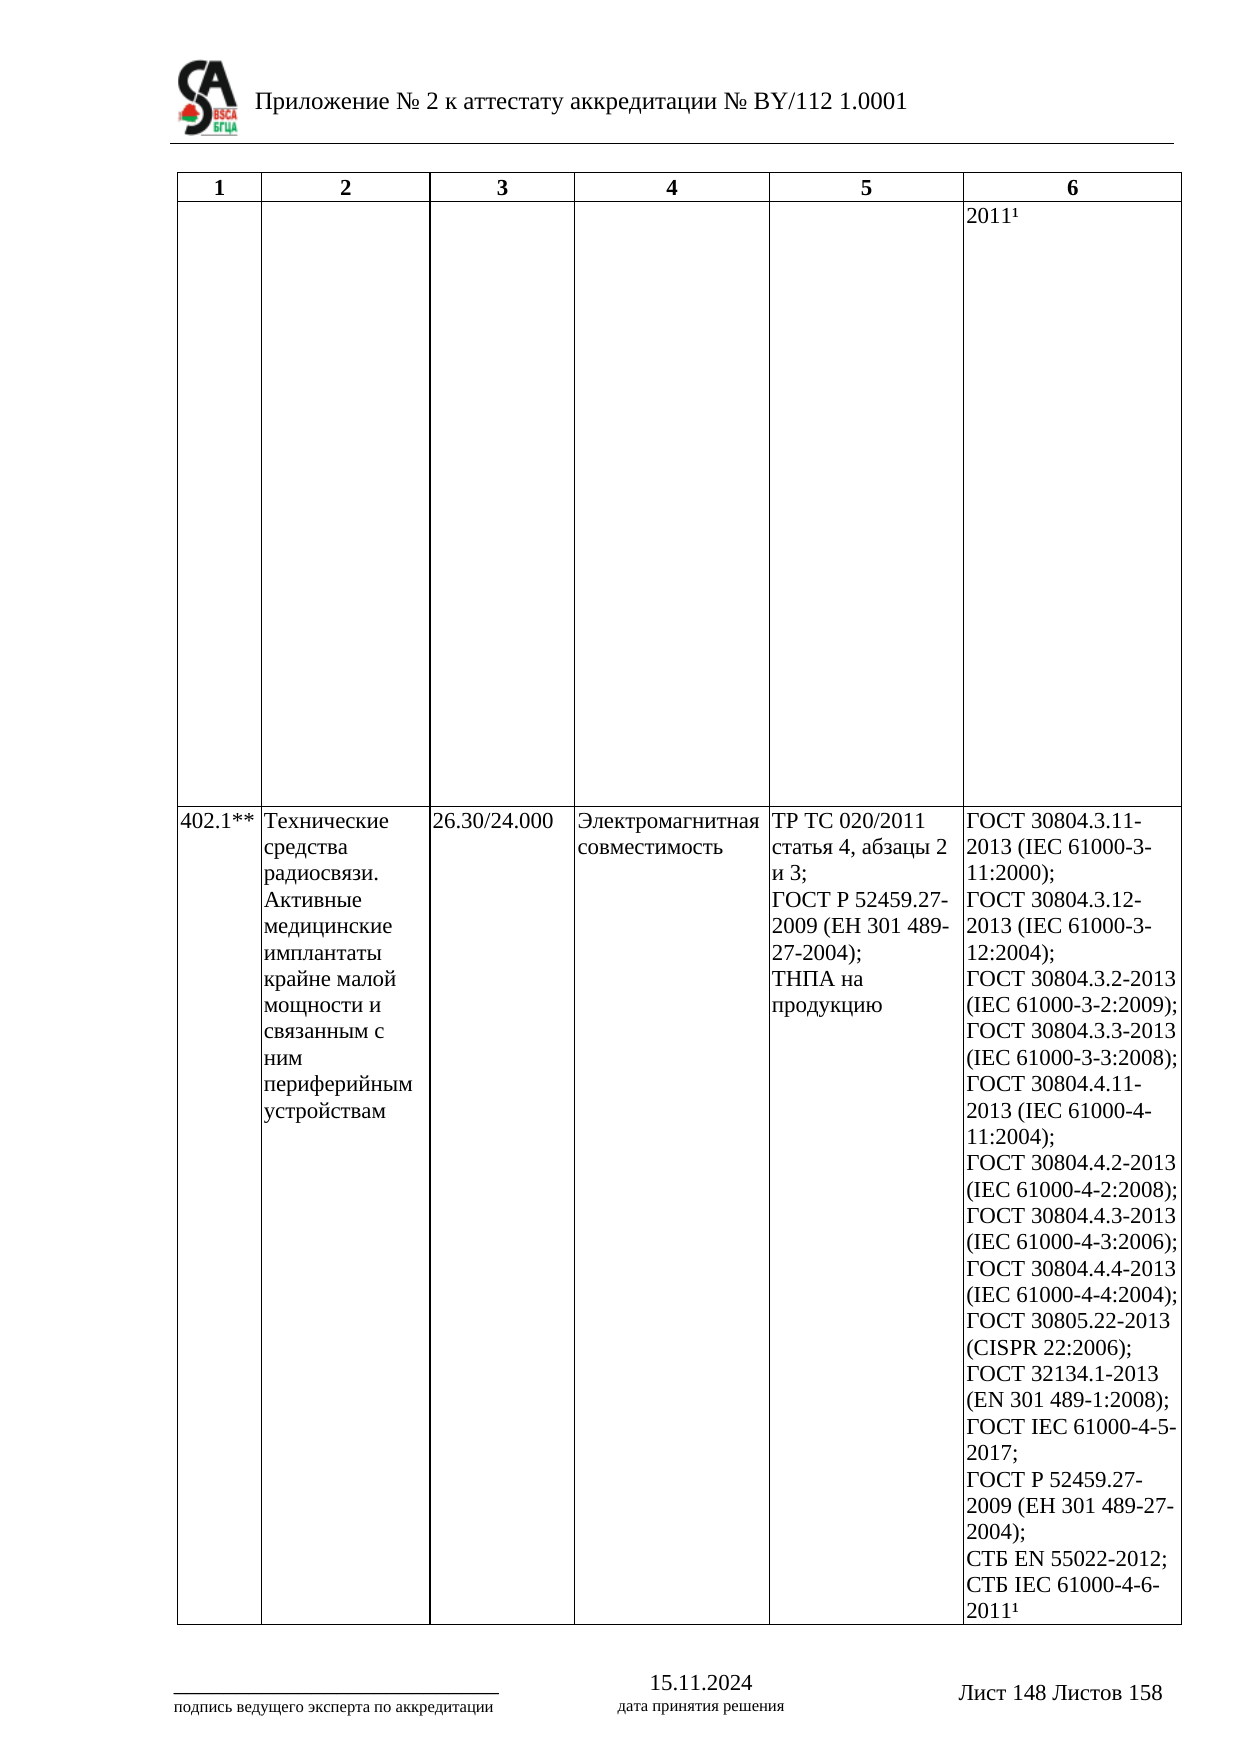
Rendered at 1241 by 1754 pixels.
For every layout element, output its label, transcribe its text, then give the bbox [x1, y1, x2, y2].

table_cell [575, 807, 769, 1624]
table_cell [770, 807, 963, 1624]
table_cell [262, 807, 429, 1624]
table_header 1 [178, 173, 261, 201]
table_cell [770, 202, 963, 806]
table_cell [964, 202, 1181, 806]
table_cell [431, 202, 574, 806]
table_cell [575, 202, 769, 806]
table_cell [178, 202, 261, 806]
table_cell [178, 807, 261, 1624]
table_header 3 [431, 173, 574, 201]
table_header 4 [575, 173, 769, 201]
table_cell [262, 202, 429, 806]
table_header 5 [770, 173, 963, 201]
table_header 2 [262, 173, 429, 201]
table_header 6 [964, 173, 1181, 201]
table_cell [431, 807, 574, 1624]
picture [177, 59, 239, 136]
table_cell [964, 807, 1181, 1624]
